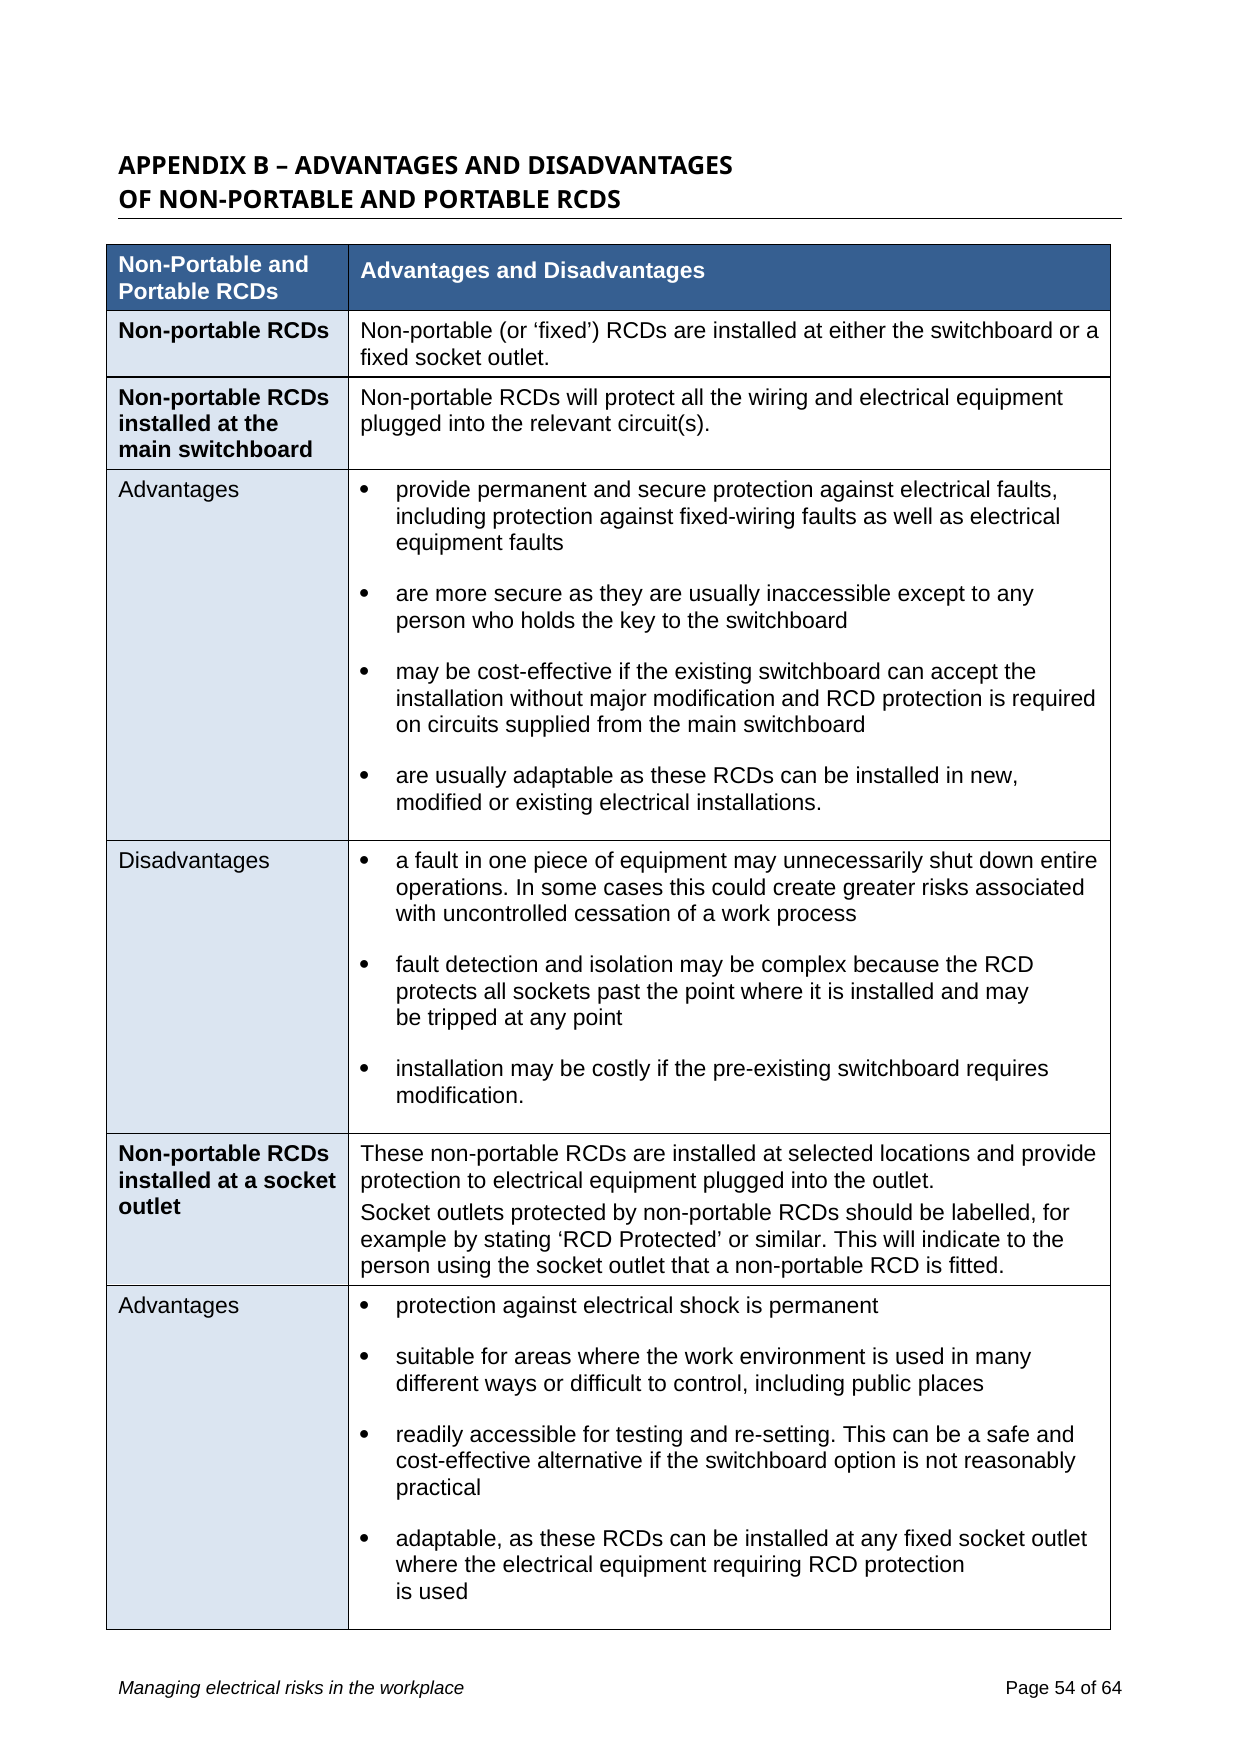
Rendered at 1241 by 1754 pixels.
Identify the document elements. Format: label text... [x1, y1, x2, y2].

table_cell Disadvantages [107, 841, 348, 1133]
table_cell Advantages [107, 1286, 348, 1629]
table_cell provide permanent and secure protection against electrical faults, including protection against fixed-wiring faults as well as electrical equipment faults are more secure as they are usually inaccessible except to any person who holds the key to the switchboard may be cost-effective if the existing switchboard can accept the installation without major modification and RCD protection is required on circuits supplied from the main switchboard are usually adaptable as these RCDs can be installed in new, modified or existing electrical installations. [349, 470, 1110, 840]
table_cell Advantages [107, 470, 348, 840]
table_cell Non-portable (or ‘fixed’) RCDs are installed at either the switchboard or a fixed socket outlet. [349, 311, 1110, 376]
table_header Advantages and Disadvantages [349, 245, 1110, 310]
table_cell Non-portable RCDs installed at a socket outlet [107, 1134, 348, 1284]
table_cell a fault in one piece of equipment may unnecessarily shut down entire operations. In some cases this could create greater risks associated with uncontrolled cessation of a work process fault detection and isolation may be complex because the RCD protects all sockets past the point where it is installed and may be tripped at any point installation may be costly if the pre-existing switchboard requires modification. [349, 841, 1110, 1133]
table_cell Non-portable RCDs installed at the main switchboard [107, 378, 348, 469]
table_cell Non-portable RCDs will protect all the wiring and electrical equipment plugged into the relevant circuit(s). [349, 378, 1110, 469]
table_cell Non-portable RCDs [107, 311, 348, 376]
subtitle APPENDIX B – ADVANTAGES AND DISADVANTAGES OF NON-PORTABLE AND PORTABLE RCDS [118, 148, 1122, 218]
table_header Non-Portable and Portable RCDs [107, 245, 348, 310]
table_cell These non-portable RCDs are installed at selected locations and provide protection to electrical equipment plugged into the outlet. Socket outlets protected by non-portable RCDs should be labelled, for example by stating ‘RCD Protected’ or similar. This will indicate to the person using the socket outlet that a non-portable RCD is fitted. [349, 1134, 1110, 1284]
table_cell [349, 1286, 1110, 1629]
